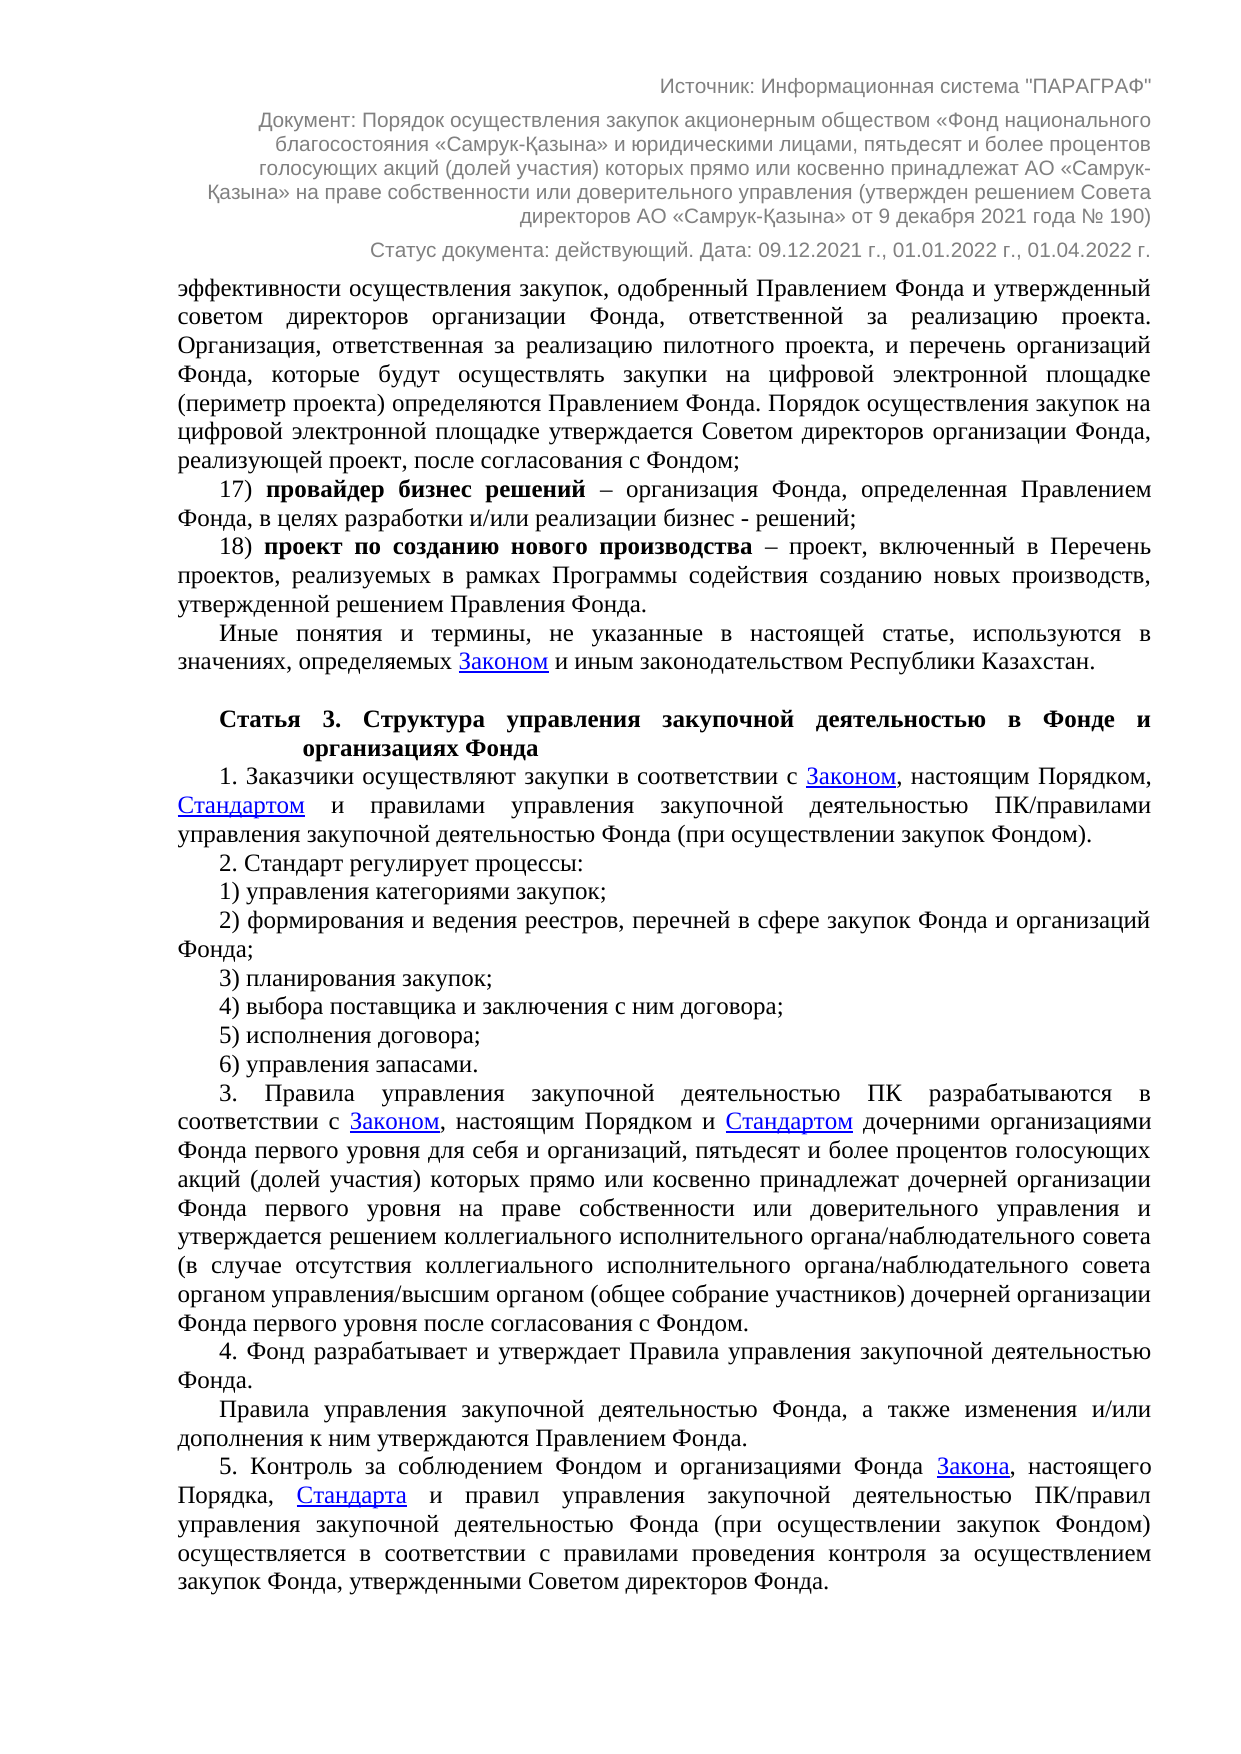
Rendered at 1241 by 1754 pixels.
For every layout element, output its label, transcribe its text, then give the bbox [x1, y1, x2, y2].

text 2) формирования и ведения реестров, перечней в сфере закупок Фонда и организаций Фонда; [177, 905, 1152, 963]
text 1) управления категориями закупок; [177, 876, 1152, 905]
text 17) провайдер бизнес решений – организация Фонда, определенная Правлением Фонда, в целях разработки и/или реализации бизнес - решений; [177, 474, 1152, 531]
text 18) проект по созданию нового производства – проект, включенный в Перечень проектов, реализуемых в рамках Программы содействия созданию новых производств, утвержденной решением Правления Фонда. [177, 531, 1152, 618]
text 5) исполнения договора; [177, 1020, 1152, 1049]
text 1. Заказчики осуществляют закупки в соответствии с Законом, настоящим Порядком, Стандартом и правилами управления закупочной деятельностью ПК/правилами управления закупочной деятельностью Фонда (при осуществлении закупок Фондом). [177, 761, 1152, 848]
text 6) управления запасами. [177, 1049, 1152, 1078]
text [177, 273, 1152, 474]
text Статья 3. Структура управления закупочной деятельностью в Фонде и организациях Фонда [219, 704, 1152, 761]
text 4. Фонд разрабатывает и утверждает Правила управления закупочной деятельностью Фонда. [177, 1336, 1152, 1394]
text 3. Правила управления закупочной деятельностью ПК разрабатываются в соответствии с Законом, настоящим Порядком и Стандартом дочерними организациями Фонда первого уровня для себя и организаций, пятьдесят и более процентов голосующих акций (долей участия) которых прямо или косвенно принадлежат дочерней организации Фонда первого уровня на праве собственности или доверительного управления и утверждается решением коллегиального исполнительного органа/наблюдательного совета (в случае отсутствия коллегиального исполнительного органа/наблюдательного совета органом управления/высшим органом (общее собрание участников) дочерней организации Фонда первого уровня после согласования с Фондом. [177, 1078, 1152, 1336]
text Иные понятия и термины, не указанные в настоящей статье, используются в значениях, определяемых Законом и иным законодательством Республики Казахстан. [177, 618, 1152, 675]
text 4) выбора поставщика и заключения с ним договора; [177, 991, 1152, 1020]
text 5. Контроль за соблюдением Фондом и организациями Фонда Закона, настоящего Порядка, Стандарта и правил управления закупочной деятельностью ПК/правил управления закупочной деятельностью Фонда (при осуществлении закупок Фондом) осуществляется в соответствии с правилами проведения контроля за осуществлением закупок Фонда, утвержденными Советом директоров Фонда. [177, 1451, 1152, 1595]
text 2. Стандарт регулирует процессы: [177, 848, 1152, 876]
text Правила управления закупочной деятельностью Фонда, а также изменения и/или дополнения к ним утверждаются Правлением Фонда. [177, 1394, 1152, 1451]
text 3) планирования закупок; [177, 963, 1152, 991]
